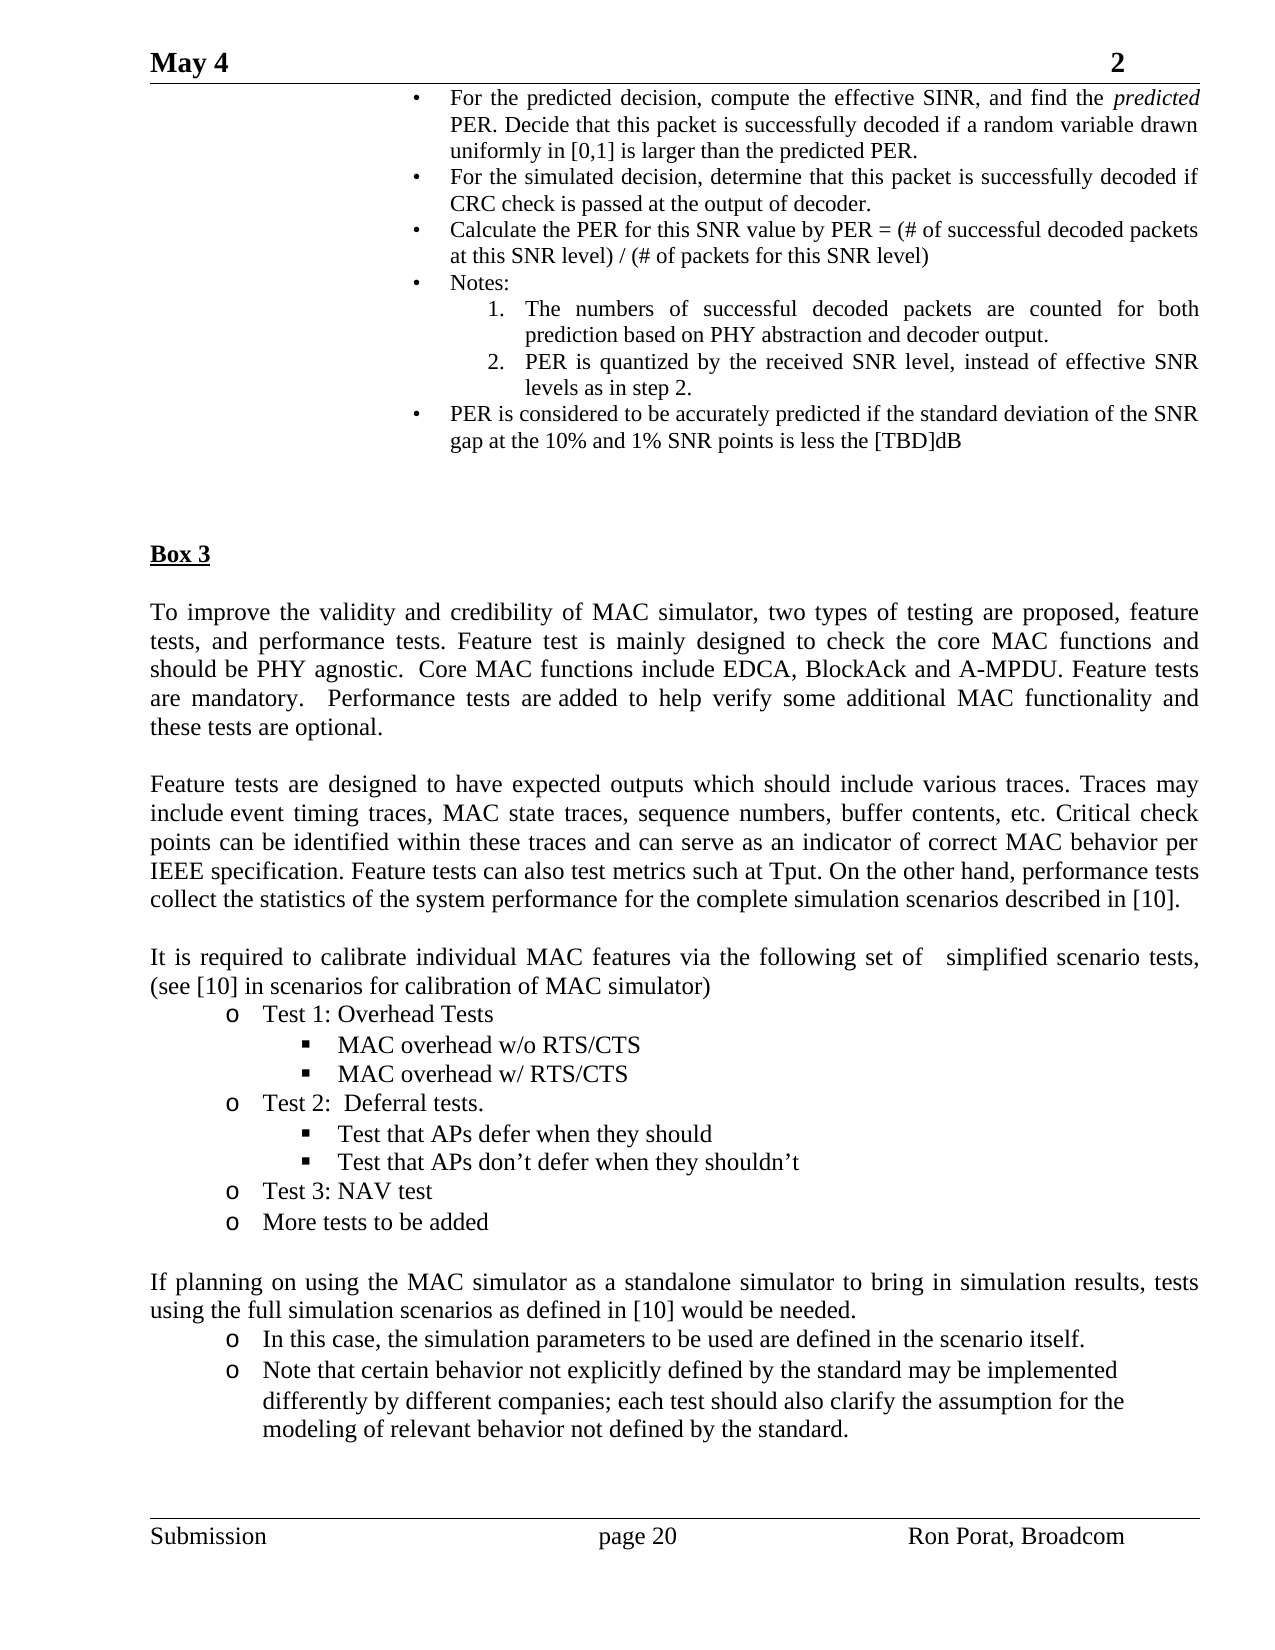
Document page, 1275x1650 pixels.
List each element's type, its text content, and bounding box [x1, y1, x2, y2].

list More tests to be added [225, 1207, 1200, 1238]
list Test 3: NAV test [225, 1176, 1200, 1207]
list For the predicted decision, compute the effective SINR, and find the predicted PER. Decide that this packet is successfully decoded if a random variable drawn uniformly in [0,1] is larger than the predicted PER. [412, 84, 1200, 163]
text It is required to calibrate individual MAC features via the following set of simplified scenario tests, (see [10] in scenarios for calibration of MAC simulator) [150, 942, 1200, 999]
list Note that certain behavior not explicitly defined by the standard may be implemented differently by different companies; each test should also clarify the assumption for the modeling of relevant behavior not defined by the standard. [225, 1355, 1200, 1443]
list Test that APs don’t defer when they shouldn’t [300, 1147, 1200, 1176]
list PER is considered to be accurately predicted if the standard deviation of the SNR gap at the 10% and 1% SNR points is less the [TBD]dB [412, 401, 1200, 453]
list MAC overhead w/o RTS/CTS [300, 1030, 1200, 1059]
list For the simulated decision, determine that this packet is successfully decoded if CRC check is passed at the output of decoder. [412, 163, 1200, 216]
list In this case, the simulation parameters to be used are defined in the scenario itself. [225, 1324, 1200, 1355]
text Feature tests are designed to have expected outputs which should include various traces. Traces may include event timing traces, MAC state traces, sequence numbers, buffer contents, etc. Critical check points can be identified within these traces and can serve as an indicator of correct MAC behavior per IEEE specification. Feature tests can also test metrics such at Tput. On the other hand, performance tests collect the statistics of the system performance for the complete simulation scenarios described in [10]. [150, 769, 1200, 913]
list PER is quantized by the received SNR level, instead of effective SNR levels as in step 2. [487, 348, 1200, 401]
list Calculate the PER for this SNR value by PER = (# of successful decoded packets at this SNR level) / (# of packets for this SNR level) [412, 216, 1200, 269]
list The numbers of successful decoded packets are counted for both prediction based on PHY abstraction and decoder output. [487, 295, 1200, 348]
list Test 2: Deferral tests. [225, 1088, 1200, 1119]
text If planning on using the MAC simulator as a standalone simulator to bring in simulation results, tests using the full simulation scenarios as defined in [10] would be needed. [150, 1267, 1200, 1324]
list Test 1: Overhead Tests [225, 999, 1200, 1030]
list Test that APs defer when they should [300, 1119, 1200, 1147]
text To improve the validity and credibility of MAC simulator, two types of testing are proposed, feature tests, and performance tests. Feature test is mainly designed to check the core MAC functions and should be PHY agnostic. Core MAC functions include EDCA, BlockAck and A-MPDU. Feature tests are mandatory. Performance tests are added to help verify some additional MAC functionality and these tests are optional. [150, 597, 1200, 741]
list MAC overhead w/ RTS/CTS [300, 1059, 1200, 1088]
list Notes: [412, 269, 1200, 295]
subtitle Box 3 [150, 539, 1200, 568]
